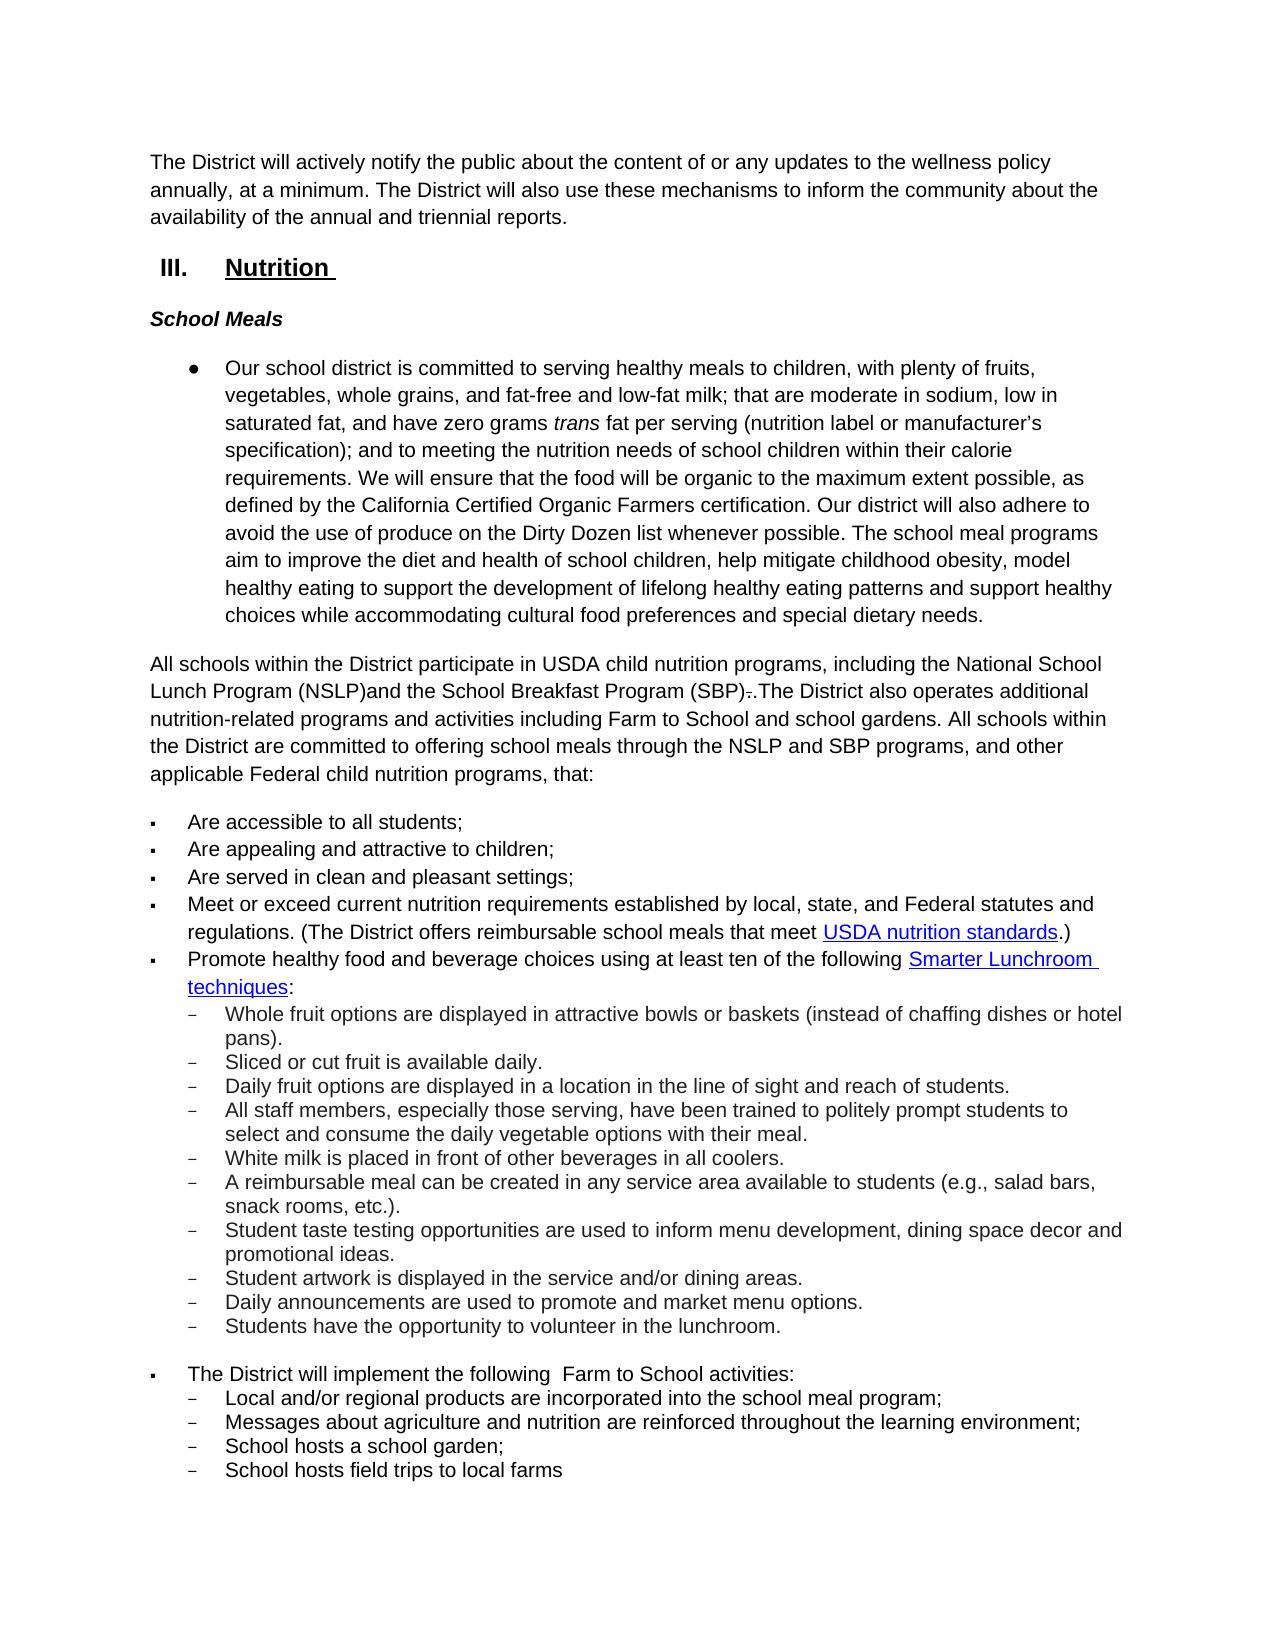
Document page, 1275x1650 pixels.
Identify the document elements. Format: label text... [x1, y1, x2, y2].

list Nutrition [187, 253, 1125, 282]
list Sliced or cut fruit is available daily. [187, 1050, 1125, 1074]
text All schools within the District participate in USDA child nutrition programs, including the National School Lunch Program (NSLP)and the School Breakfast Program (SBP)..The District also operates additional nutrition-related programs and activities including Farm to School and school gardens. All schools within the District are committed to offering school meals through the NSLP and SBP programs, and other applicable Federal child nutrition programs, that: [150, 651, 1125, 785]
list Are accessible to all students; [150, 810, 1125, 834]
list White milk is placed in front of other beverages in all coolers. [187, 1146, 1125, 1170]
list Daily fruit options are displayed in a location in the line of sight and reach of students. [187, 1074, 1125, 1098]
list Meet or exceed current nutrition requirements established by local, state, and Federal statutes and regulations. (The District offers reimbursable school meals that meet USDA nutrition standards.) [150, 892, 1125, 944]
list The District will implement the following Farm to School activities: [150, 1362, 1125, 1386]
list Messages about agriculture and nutrition are reinforced throughout the learning environment; [187, 1409, 1125, 1433]
text School Meals [150, 307, 1125, 331]
text The District will actively notify the public about the content of or any updates to the wellness policy annually, at a minimum. The District will also use these mechanisms to inform the community about the availability of the annual and triennial reports. [150, 150, 1125, 229]
list Are appealing and attractive to children; [150, 837, 1125, 861]
list All staff members, especially those serving, have been trained to politely prompt students to select and consume the daily vegetable options with their meal. [187, 1098, 1125, 1146]
list A reimbursable meal can be created in any service area available to students (e.g., salad bars, snack rooms, etc.). [187, 1170, 1125, 1218]
list Daily announcements are used to promote and market menu options. [187, 1290, 1125, 1314]
list Student artwork is displayed in the service and/or dining areas. [187, 1266, 1125, 1290]
list School hosts field trips to local farms [187, 1457, 1125, 1481]
list Our school district is committed to serving healthy meals to children, with plenty of fruits, vegetables, whole grains, and fat-free and low-fat milk; that are moderate in sodium, low in saturated fat, and have zero grams trans fat per serving (nutrition label or manufacturer’s specification); and to meeting the nutrition needs of school children within their calorie requirements. We will ensure that the food will be organic to the maximum extent possible, as defined by the California Certified Organic Farmers certification. Our district will also adhere to avoid the use of produce on the Dirty Dozen list whenever possible. The school meal programs aim to improve the diet and health of school children, help mitigate childhood obesity, model healthy eating to support the development of lifelong healthy eating patterns and support healthy choices while accommodating cultural food preferences and special dietary needs. [187, 356, 1125, 627]
list School hosts a school garden; [187, 1433, 1125, 1457]
list Whole fruit options are displayed in attractive bowls or baskets (instead of chaffing dishes or hotel pans). [187, 1002, 1125, 1050]
list Promote healthy food and beverage choices using at least ten of the following Smarter Lunchroom techniques: [150, 947, 1125, 999]
list Local and/or regional products are incorporated into the school meal program; [187, 1386, 1125, 1409]
list Students have the opportunity to volunteer in the lunchroom. [187, 1314, 1125, 1338]
list Are served in clean and pleasant settings; [150, 865, 1125, 889]
list Student taste testing opportunities are used to inform menu development, dining space decor and promotional ideas. [187, 1218, 1125, 1266]
